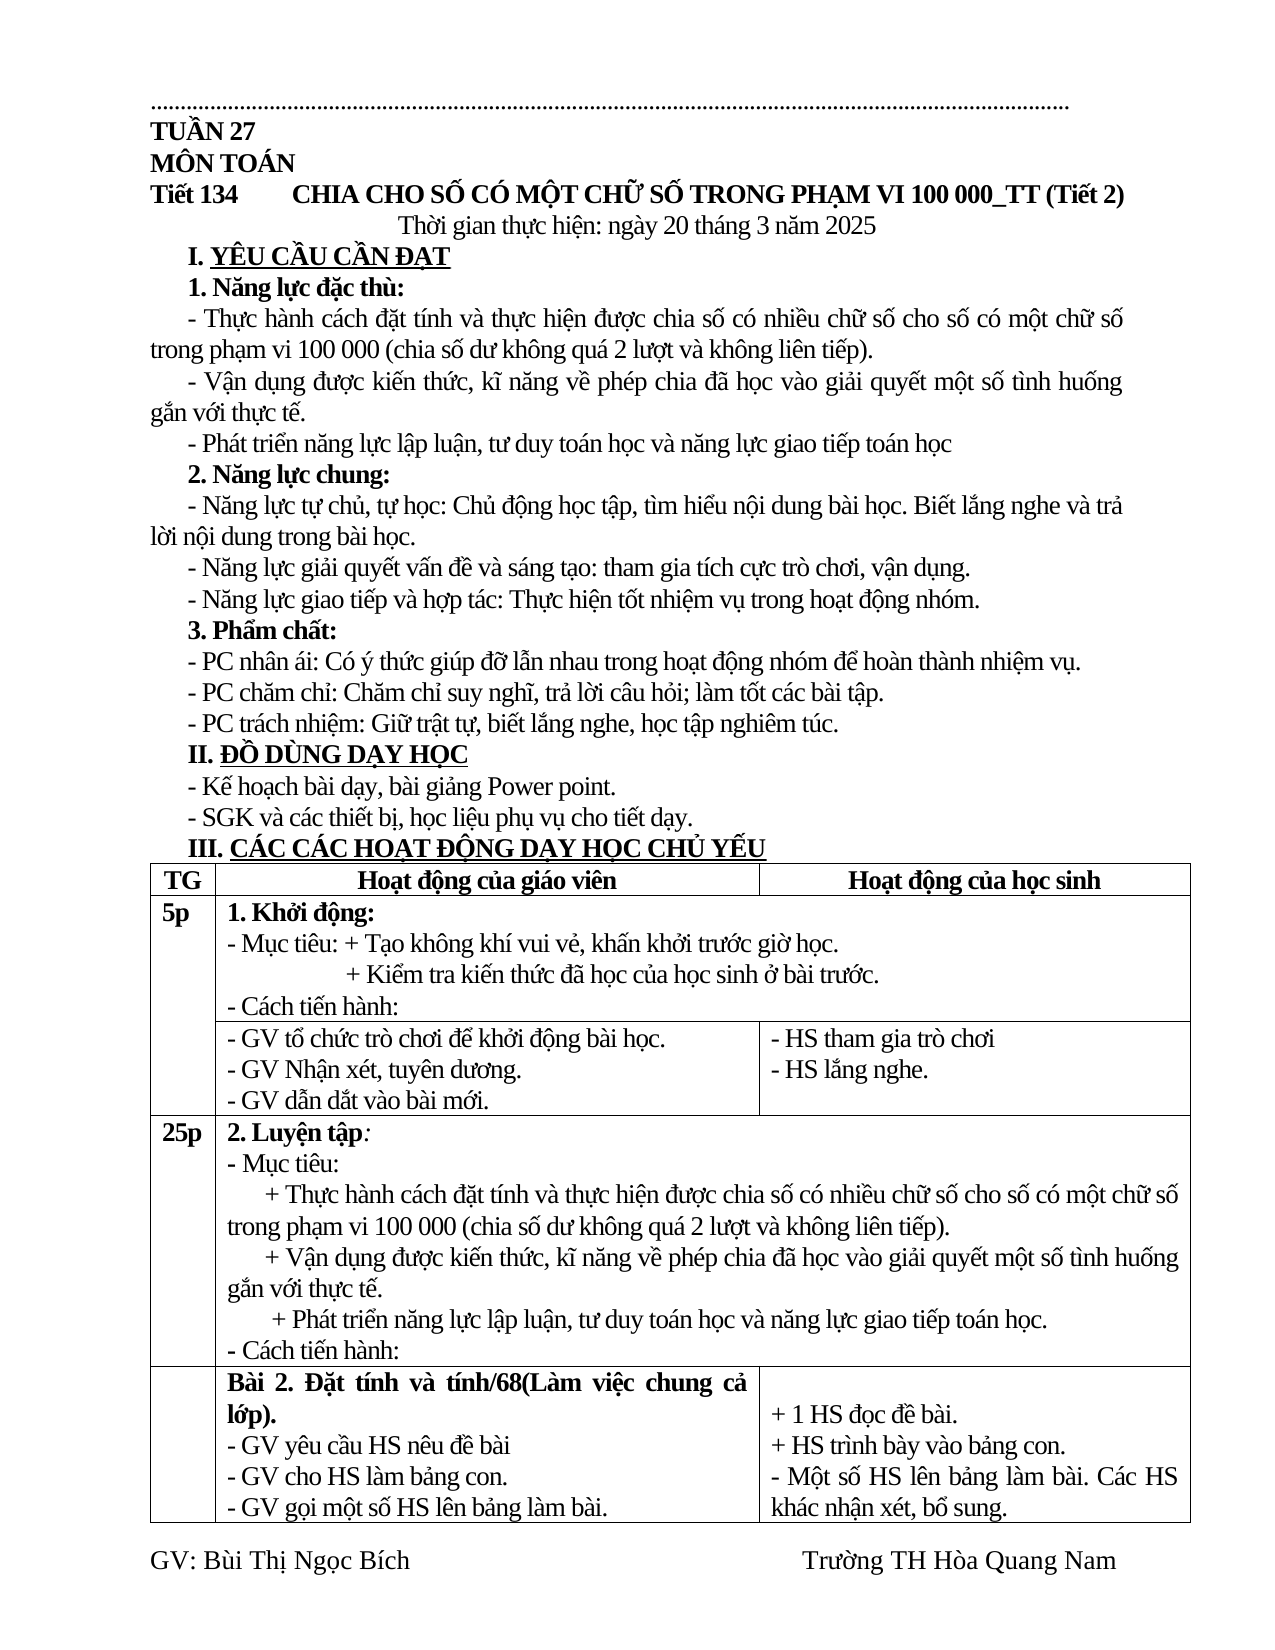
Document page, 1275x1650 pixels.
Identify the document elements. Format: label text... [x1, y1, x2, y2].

table_cell 2. Luyện tập: - Mục tiêu: + Thực hành cách đặt tính và thực hiện được chia số có nhiều chữ số cho số có một chữ số trong phạm vi 100 000 (chia số dư không quá 2 lượt và không liên tiếp). + Vận dụng được kiến thức, kĩ năng về phép chia đã học vào giải quyết một số tình huống gắn với thực tế. + Phát triển năng lực lập luận, tư duy toán học và năng lực giao tiếp toán học. - Cách tiến hành: [216, 1116, 1190, 1366]
text 1. Năng lực đặc thù: [150, 271, 1125, 302]
text I. YÊU CẦU CẦN ĐẠT [150, 240, 1125, 271]
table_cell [760, 1367, 1190, 1522]
table_header TG [151, 864, 215, 895]
text - Kế hoạch bài dạy, bài giảng Power point. [150, 769, 1125, 801]
table_cell 5p [151, 896, 215, 1115]
table_cell - HS tham gia trò chơi - HS lắng nghe. [760, 1022, 1190, 1115]
text - PC trách nhiệm: Giữ trật tự, biết lắng nghe, học tập nghiêm túc. [150, 707, 1125, 738]
table_cell [151, 1367, 215, 1522]
text Tiết 134 CHIA CHO SỐ CÓ MỘT CHỮ SỐ TRONG PHẠM VI 100 000_TT (Tiết 2) [150, 178, 1125, 209]
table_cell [216, 1367, 759, 1522]
table_header Hoạt động của học sinh [760, 864, 1190, 895]
text III. CÁC CÁC HOẠT ĐỘNG DẠY HỌC CHỦ YẾU [150, 832, 1125, 863]
text 2. Năng lực chung: [150, 458, 1125, 489]
text TUẦN 27 [150, 116, 1125, 147]
text Thời gian thực hiện: ngày 20 tháng 3 năm 2025 [150, 209, 1125, 240]
table_cell - GV tổ chức trò chơi để khởi động bài học. - GV Nhận xét, tuyên dương. - GV dẫn dắt vào bài mới. [216, 1022, 759, 1115]
text - SGK và các thiết bị, học liệu phụ vụ cho tiết dạy. [150, 801, 1125, 832]
text ........................................................................................................................................................... [150, 84, 1125, 116]
text II. ĐỒ DÙNG DẠY HỌC [150, 738, 1125, 769]
table_cell 1. Khởi động: - Mục tiêu: + Tạo không khí vui vẻ, khấn khởi trước giờ học. + Kiểm tra kiến thức đã học của học sinh ở bài trước. - Cách tiến hành: [216, 896, 1190, 1021]
text - Phát triển năng lực lập luận, tư duy toán học và năng lực giao tiếp toán học [150, 427, 1125, 458]
text - Vận dụng được kiến thức, kĩ năng về phép chia đã học vào giải quyết một số tình huống gắn với thực tế. [150, 365, 1125, 427]
text - PC chăm chỉ: Chăm chỉ suy nghĩ, trả lời câu hỏi; làm tốt các bài tập. [150, 676, 1125, 707]
text MÔN TOÁN [150, 147, 1125, 178]
text 3. Phẩm chất: [150, 614, 1125, 645]
text - Năng lực tự chủ, tự học: Chủ động học tập, tìm hiểu nội dung bài học. Biết lắng nghe và trả lời nội dung trong bài học. [150, 489, 1125, 552]
text - Thực hành cách đặt tính và thực hiện được chia số có nhiều chữ số cho số có một chữ số trong phạm vi 100 000 (chia số dư không quá 2 lượt và không liên tiếp). [150, 302, 1125, 365]
text - Năng lực giao tiếp và hợp tác: Thực hiện tốt nhiệm vụ trong hoạt động nhóm. [150, 583, 1125, 614]
text - PC nhân ái: Có ý thức giúp đỡ lẫn nhau trong hoạt động nhóm để hoàn thành nhiệm vụ. [150, 645, 1125, 676]
table_header Hoạt động của giáo viên [216, 864, 759, 895]
text - Năng lực giải quyết vấn đề và sáng tạo: tham gia tích cực trò chơi, vận dụng. [150, 552, 1125, 583]
table_cell 25p [151, 1116, 215, 1366]
